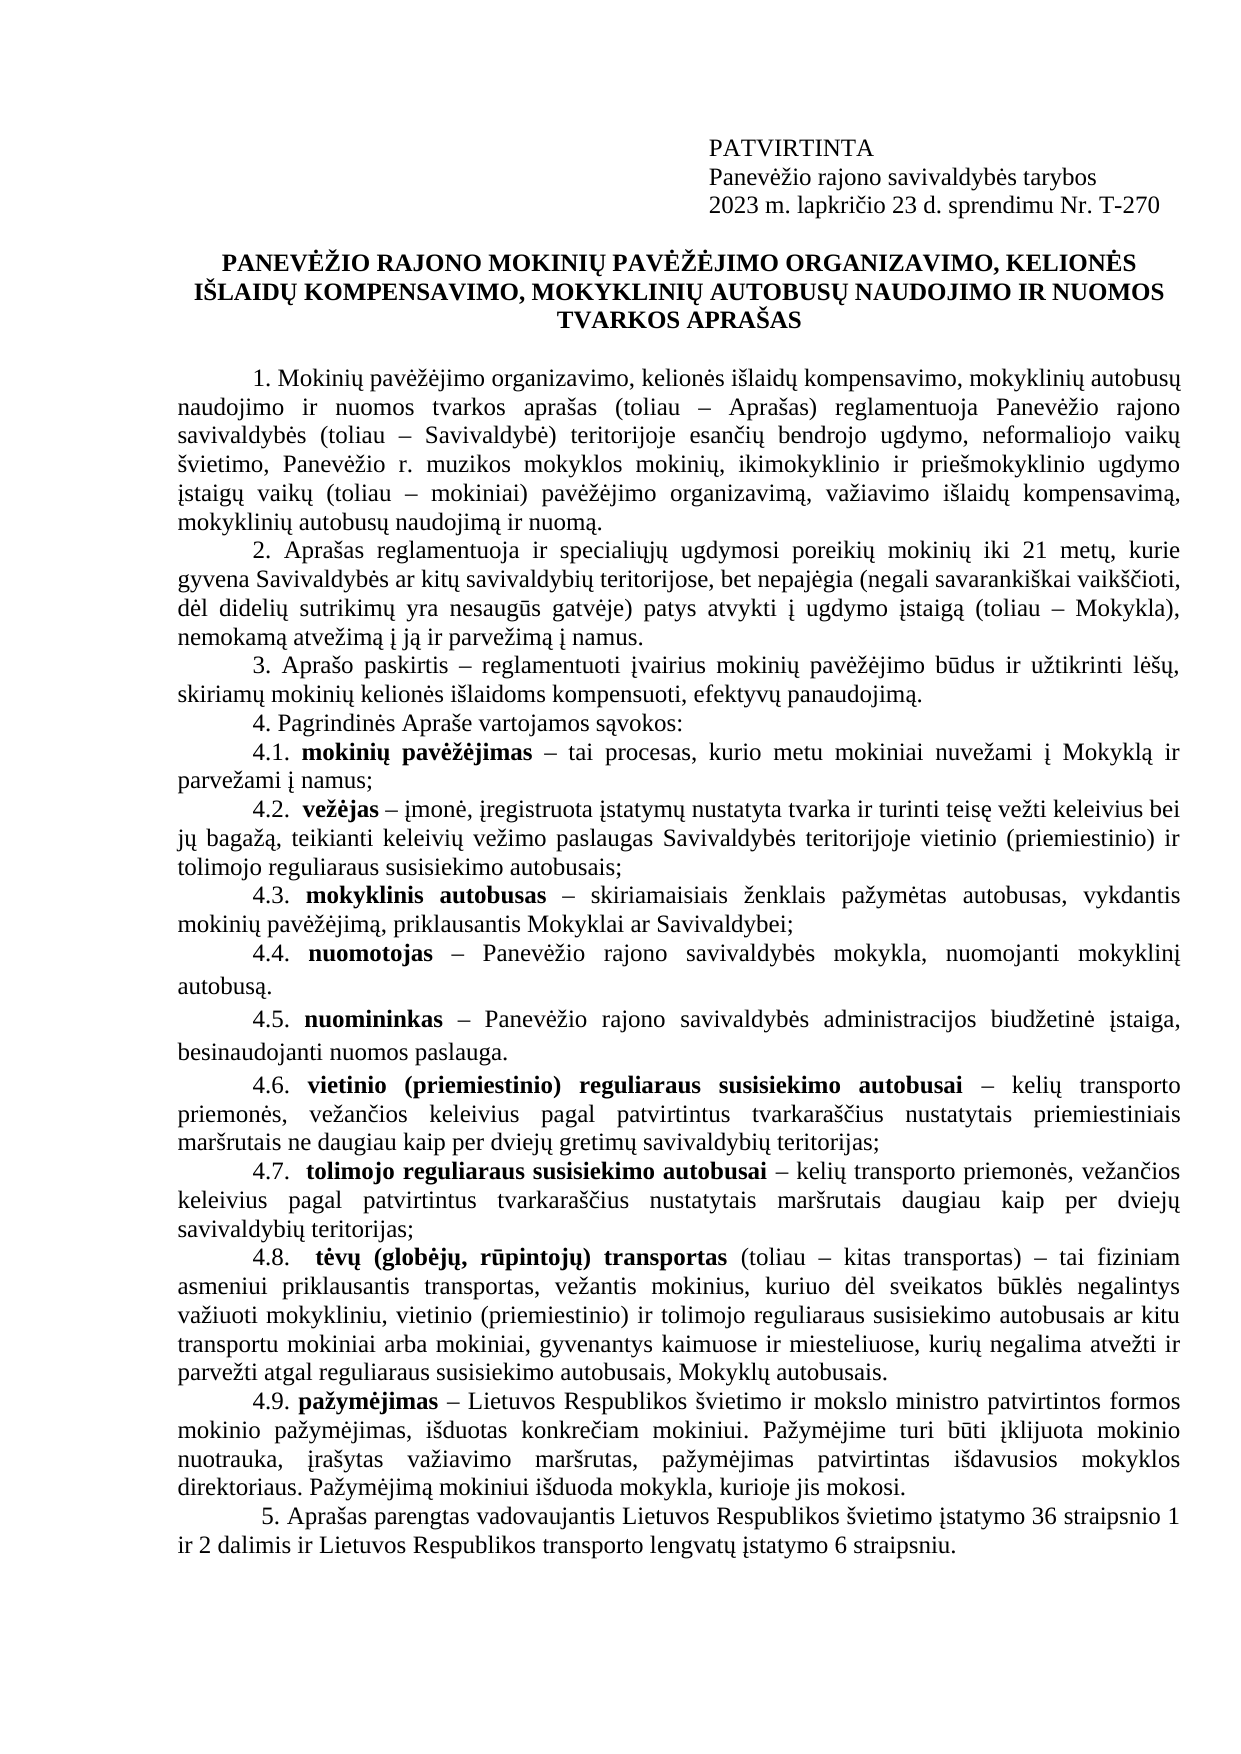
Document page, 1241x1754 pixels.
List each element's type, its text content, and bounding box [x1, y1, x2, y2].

text PATVIRTINTA [177, 133, 1181, 162]
text 4.7. tolimojo reguliaraus susisiekimo autobusai – kelių transporto priemonės, vežančios keleivius pagal patvirtintus tvarkaraščius nustatytais maršrutais daugiau kaip per dviejų savivaldybių teritorijas; [177, 1156, 1181, 1242]
text 4.9. pažymėjimas – Lietuvos Respublikos švietimo ir mokslo ministro patvirtintos formos mokinio pažymėjimas, išduotas konkrečiam mokiniui. Pažymėjime turi būti įklijuota mokinio nuotrauka, įrašytas važiavimo maršrutas, pažymėjimas patvirtintas išdavusios mokyklos direktoriaus. Pažymėjimą mokiniui išduoda mokykla, kurioje jis mokosi. [177, 1386, 1181, 1501]
text 1. Mokinių pavėžėjimo organizavimo, kelionės išlaidų kompensavimo, mokyklinių autobusų naudojimo ir nuomos tvarkos aprašas (toliau – Aprašas) reglamentuoja Panevėžio rajono savivaldybės (toliau – Savivaldybė) teritorijoje esančių bendrojo ugdymo, neformaliojo vaikų švietimo, Panevėžio r. muzikos mokyklos mokinių, ikimokyklinio ir priešmokyklinio ugdymo įstaigų vaikų (toliau – mokiniai) pavėžėjimo organizavimą, važiavimo išlaidų kompensavimą, mokyklinių autobusų naudojimą ir nuomą. [177, 363, 1181, 535]
text 2023 m. lapkričio 23 d. sprendimu Nr. T-270 [177, 190, 1181, 219]
text 2. Aprašas reglamentuoja ir specialiųjų ugdymosi poreikių mokinių iki 21 metų, kurie gyvena Savivaldybės ar kitų savivaldybių teritorijose, bet nepajėgia (negali savarankiškai vaikščioti, dėl didelių sutrikimų yra nesaugūs gatvėje) patys atvykti į ugdymo įstaigą (toliau – Mokykla), nemokamą atvežimą į ją ir parvežimą į namus. [177, 535, 1181, 650]
text 4.8. tėvų (globėjų, rūpintojų) transportas (toliau – kitas transportas) – tai fiziniam asmeniui priklausantis transportas, vežantis mokinius, kuriuo dėl sveikatos būklės negalintys važiuoti mokykliniu, vietinio (priemiestinio) ir tolimojo reguliaraus susisiekimo autobusais ar kitu transportu mokiniai arba mokiniai, gyvenantys kaimuose ir miesteliuose, kurių negalima atvežti ir parvežti atgal reguliaraus susisiekimo autobusais, Mokyklų autobusais. [177, 1242, 1181, 1386]
text 4.5. nuomininkas – Panevėžio rajono savivaldybės administracijos biudžetinė įstaiga, besinaudojanti nuomos paslauga. [177, 1004, 1181, 1066]
text 4.3. mokyklinis autobusas – skiriamaisiais ženklais pažymėtas autobusas, vykdantis mokinių pavėžėjimą, priklausantis Mokyklai ar Savivaldybei; [177, 880, 1181, 938]
text 5. Aprašas parengtas vadovaujantis Lietuvos Respublikos švietimo įstatymo 36 straipsnio 1 ir 2 dalimis ir Lietuvos Respublikos transporto lengvatų įstatymo 6 straipsniu. [177, 1501, 1181, 1559]
text PANEVĖŽIO RAJONO MOKINIŲ PAVĖŽĖJIMO ORGANIZAVIMO, KELIONĖS IŠLAIDŲ KOMPENSAVIMO, MOKYKLINIŲ AUTOBUSŲ NAUDOJIMO IR NUOMOS TVARKOS APRAŠAS [177, 248, 1181, 334]
text 4.1. mokinių pavėžėjimas – tai procesas, kurio metu mokiniai nuvežami į Mokyklą ir parvežami į namus; [177, 737, 1181, 794]
text 4.6. vietinio (priemiestinio) reguliaraus susisiekimo autobusai – kelių transporto priemonės, vežančios keleivius pagal patvirtintus tvarkaraščius nustatytais priemiestiniais maršrutais ne daugiau kaip per dviejų gretimų savivaldybių teritorijas; [177, 1070, 1181, 1156]
text Panevėžio rajono savivaldybės tarybos [177, 162, 1181, 190]
text 4.2. vežėjas – įmonė, įregistruota įstatymų nustatyta tvarka ir turinti teisę vežti keleivius bei jų bagažą, teikianti keleivių vežimo paslaugas Savivaldybės teritorijoje vietinio (priemiestinio) ir tolimojo reguliaraus susisiekimo autobusais; [177, 794, 1181, 880]
text 4. Pagrindinės Apraše vartojamos sąvokos: [177, 708, 1181, 737]
text 3. Aprašo paskirtis – reglamentuoti įvairius mokinių pavėžėjimo būdus ir užtikrinti lėšų, skiriamų mokinių kelionės išlaidoms kompensuoti, efektyvų panaudojimą. [177, 650, 1181, 708]
text 4.4. nuomotojas – Panevėžio rajono savivaldybės mokykla, nuomojanti mokyklinį autobusą. [177, 938, 1181, 1000]
